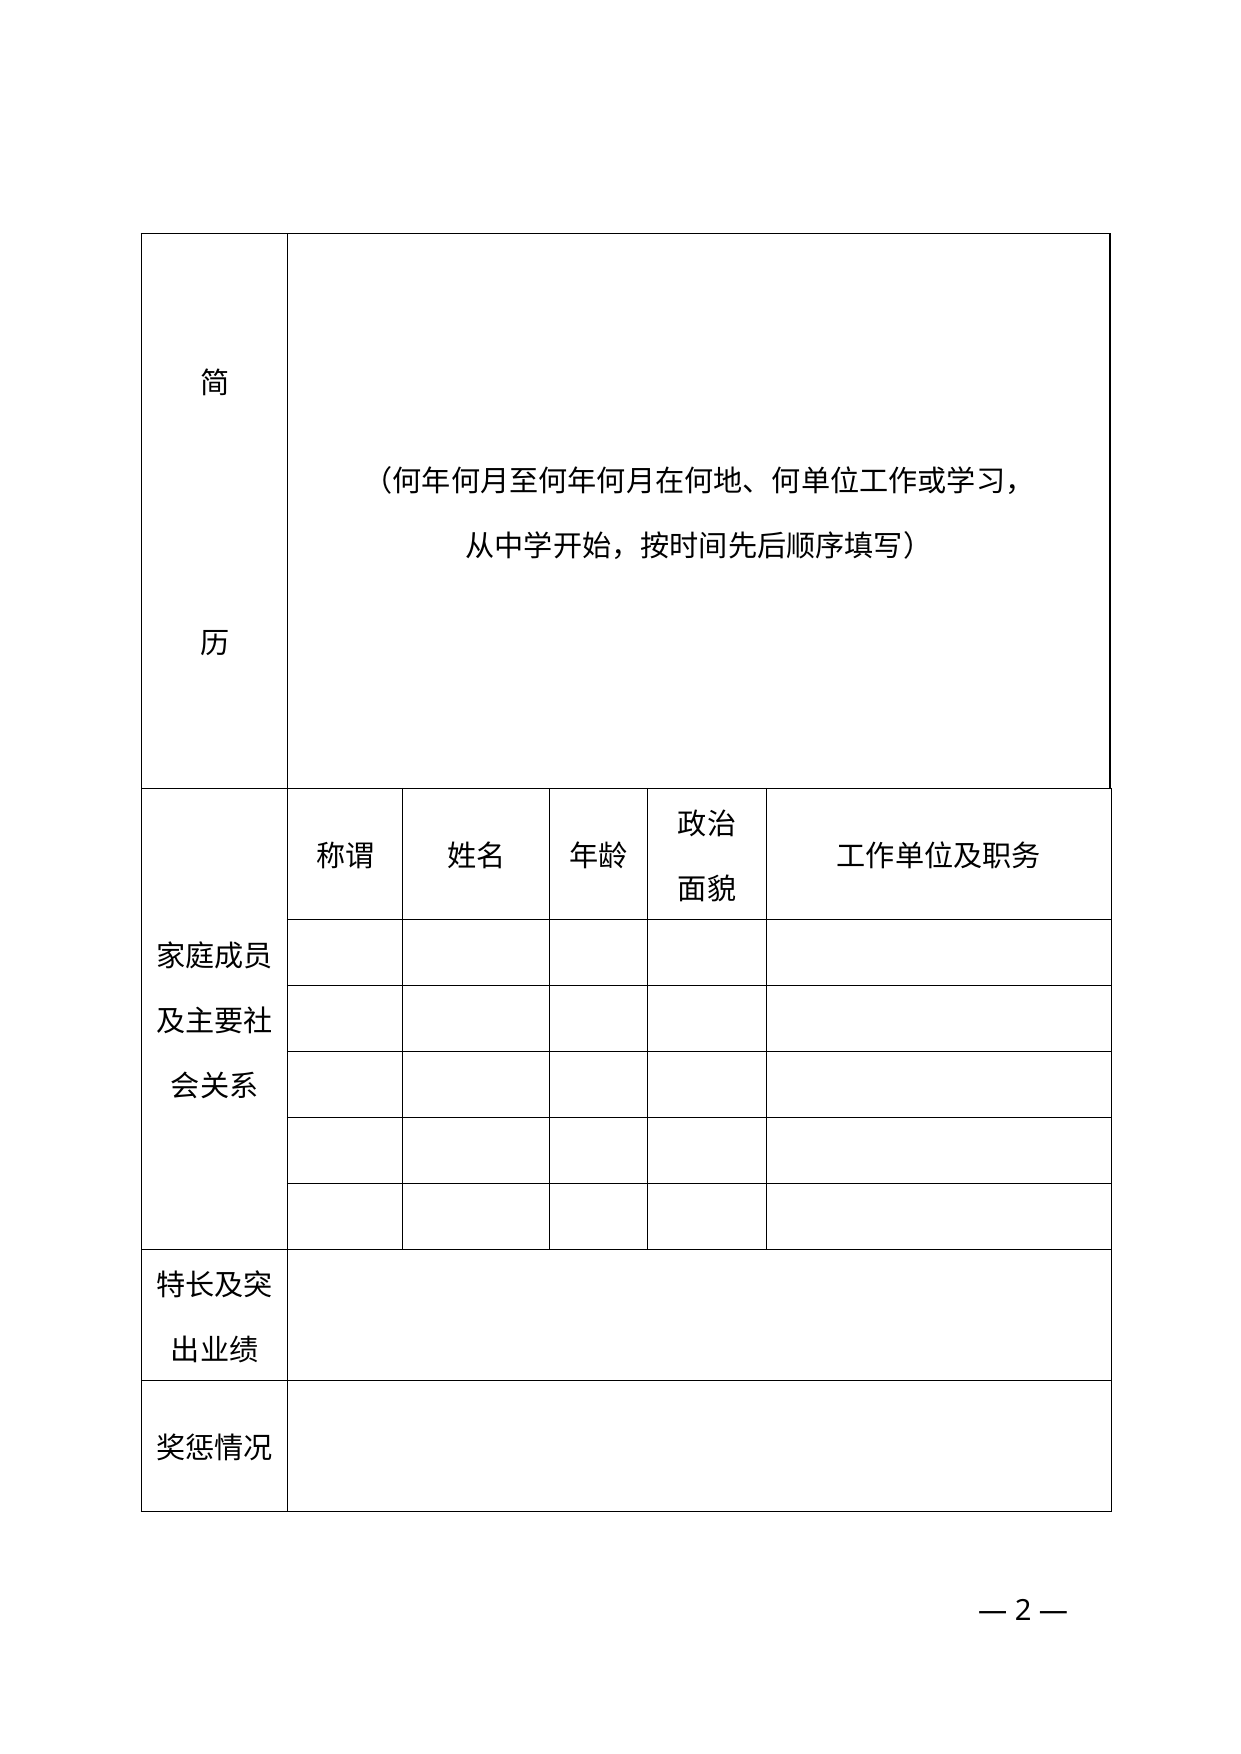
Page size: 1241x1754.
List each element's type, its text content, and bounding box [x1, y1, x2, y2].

table_cell [288, 1250, 1111, 1380]
table_cell [550, 1052, 647, 1117]
table_cell 家庭成员及主要社会关系 [142, 789, 287, 1249]
table_cell [648, 986, 766, 1051]
table_cell 奖惩情况 [142, 1381, 287, 1511]
table_cell [648, 1052, 766, 1117]
table_cell [550, 920, 647, 985]
table_cell [648, 1184, 766, 1249]
table_cell 称谓 [288, 789, 402, 919]
table_cell [550, 1118, 647, 1183]
table_cell [767, 986, 1111, 1051]
table_cell 简 历 [142, 234, 287, 788]
table_cell [550, 1184, 647, 1249]
table_cell [767, 1184, 1111, 1249]
table_cell [403, 920, 549, 985]
table_cell [767, 1118, 1111, 1183]
table_cell [288, 1381, 1111, 1511]
table_cell （何年何月至何年何月在何地、何单位工作或学习， 从中学开始，按时间先后顺序填写） [288, 234, 1109, 788]
table_cell [288, 1184, 402, 1249]
table_cell 特长及突出业绩 [142, 1250, 287, 1380]
table_cell 姓名 [403, 789, 549, 919]
table_cell [403, 1118, 549, 1183]
table_cell [550, 986, 647, 1051]
table_cell [403, 986, 549, 1051]
table_cell [288, 986, 402, 1051]
table_cell [288, 920, 402, 985]
table_cell [648, 1118, 766, 1183]
table_cell [648, 920, 766, 985]
table_cell 工作单位及职务 [767, 789, 1111, 919]
table_cell 政治 面貌 [648, 789, 766, 919]
table_cell [767, 920, 1111, 985]
table_cell [288, 1052, 402, 1117]
table_cell [767, 1052, 1111, 1117]
table_cell [403, 1184, 549, 1249]
table_cell [288, 1118, 402, 1183]
table_cell 年龄 [550, 789, 647, 919]
table_cell [403, 1052, 549, 1117]
